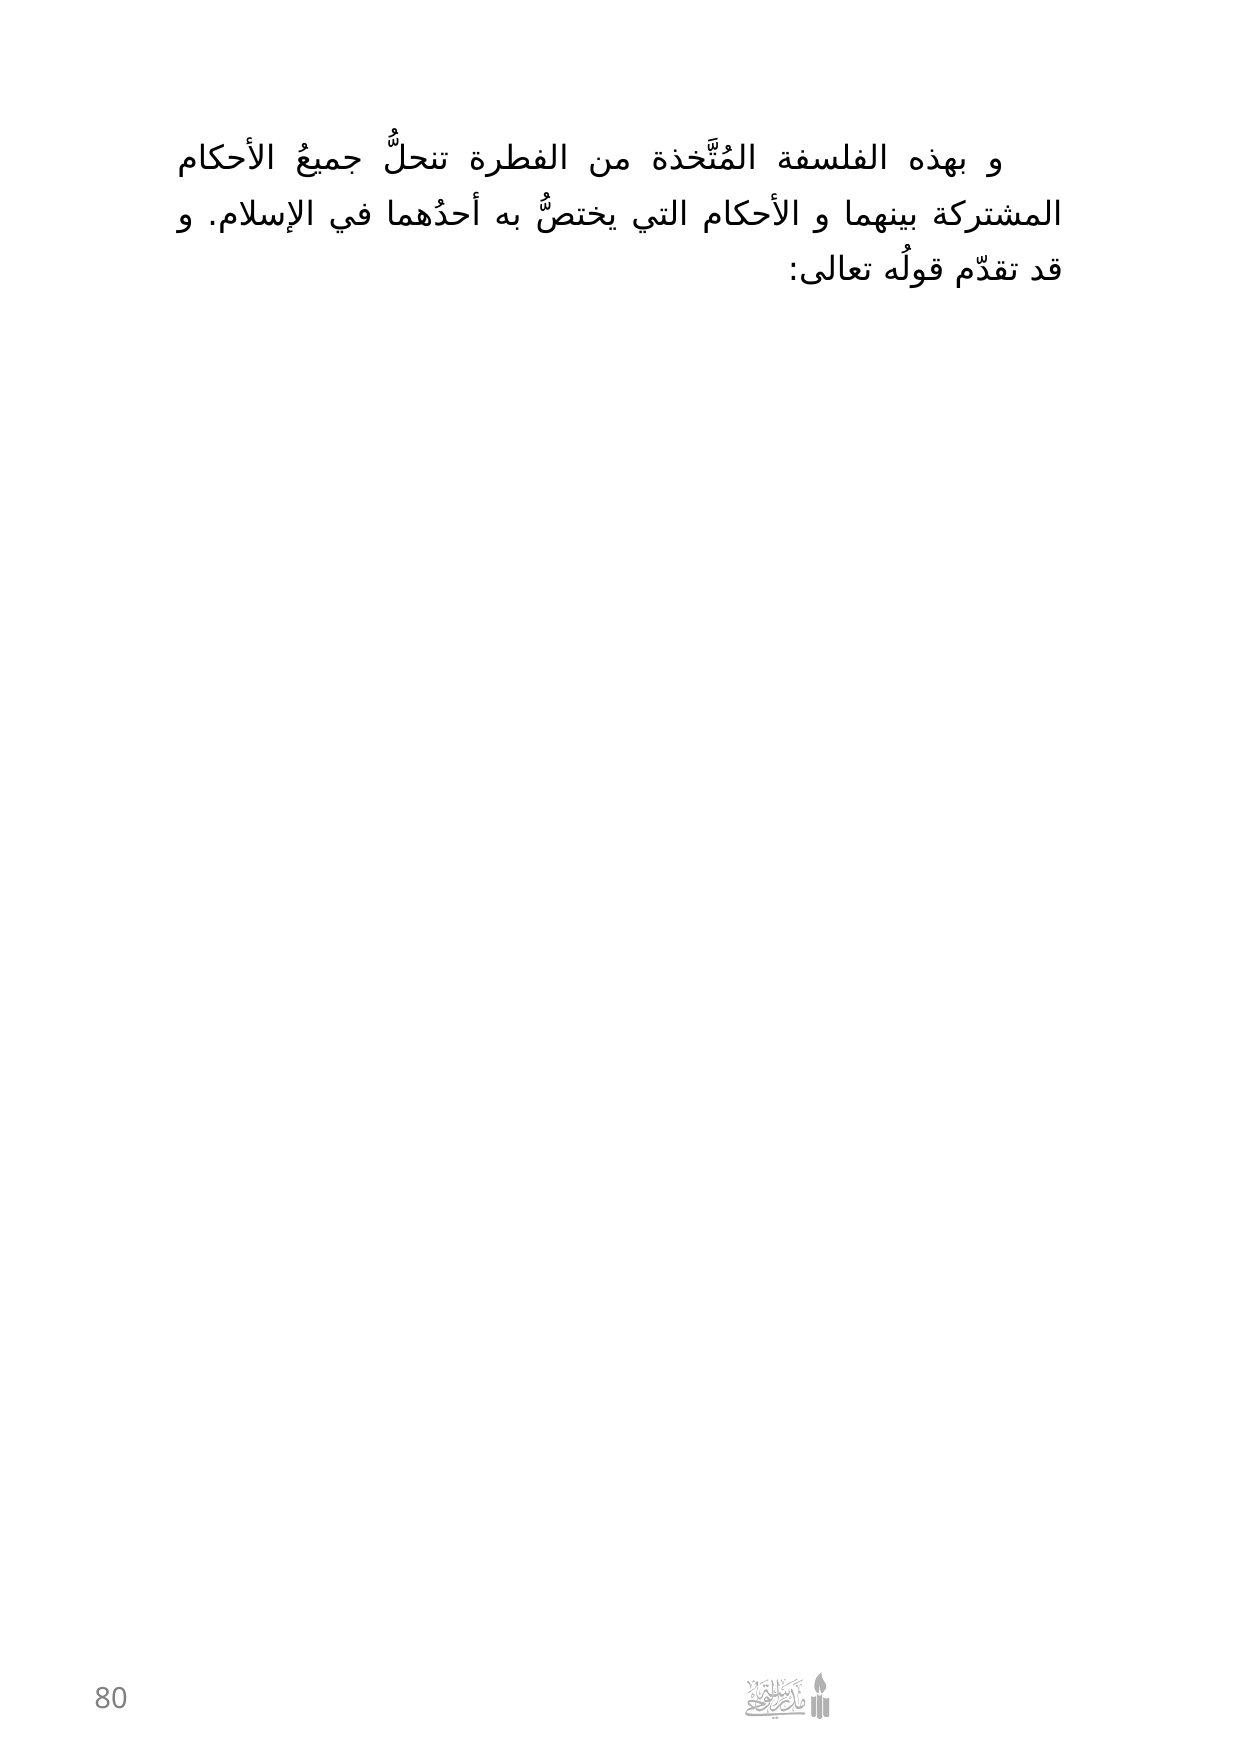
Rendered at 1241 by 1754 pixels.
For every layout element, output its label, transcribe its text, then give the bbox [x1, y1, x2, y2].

text و بهذه الفلسفة المُتَّخذة من الفطرة تنحلُّ جميعُ الأحكام المشتركة بينهما و الأحكام التي يختصُّ به أحدُهما في الإسلام. و قد تقدّم قولُه تعالى: [177, 136, 1063, 303]
picture [745, 1672, 830, 1719]
